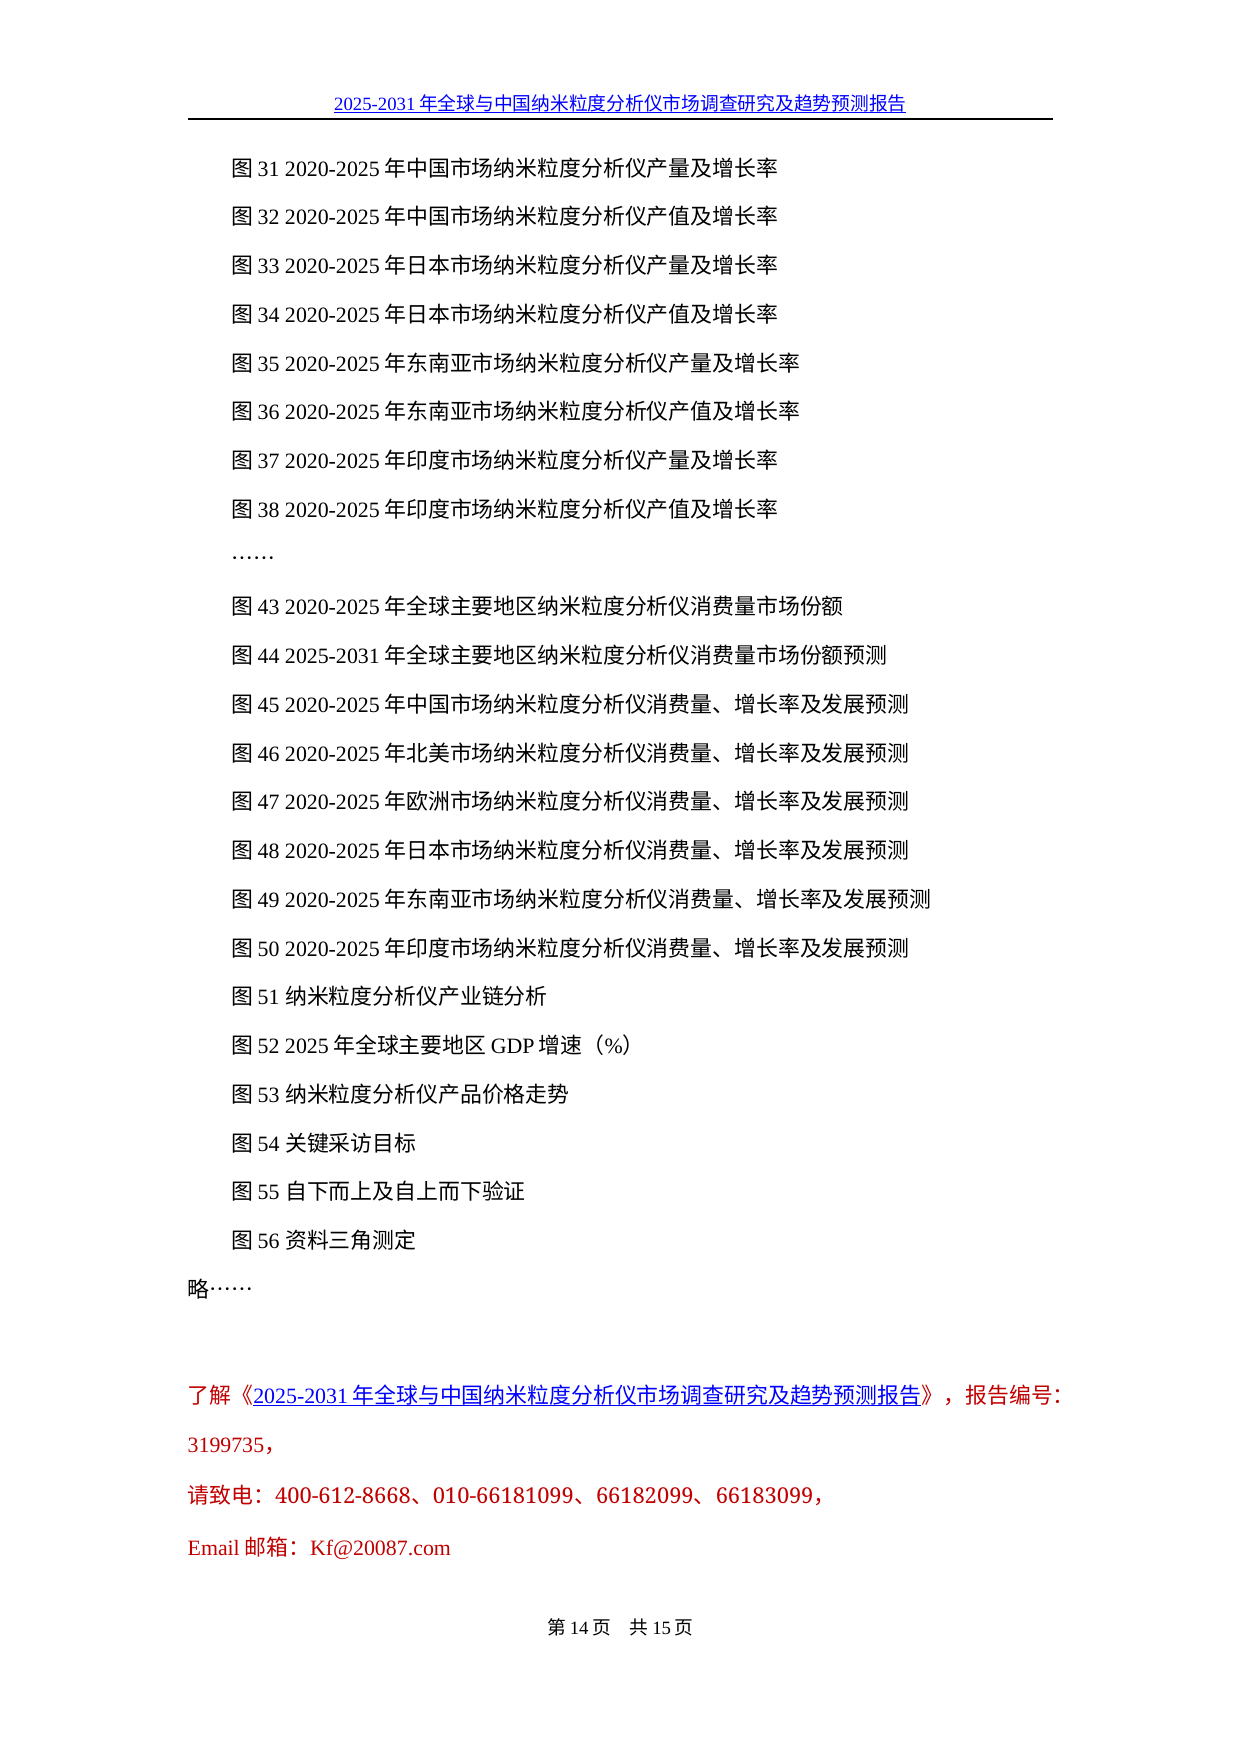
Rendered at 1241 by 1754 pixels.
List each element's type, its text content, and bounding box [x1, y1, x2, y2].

text 请致电：400-612-8668、010-66181099、66182099、66183099， [187, 1478, 1053, 1511]
text 了解《2025-2031年全球与中国纳米粒度分析仪市场调查研究及趋势预测报告》，报告编号：3199735， [187, 1378, 1053, 1459]
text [187, 150, 1053, 1304]
text Email邮箱：Kf@20087.com [187, 1530, 1053, 1562]
